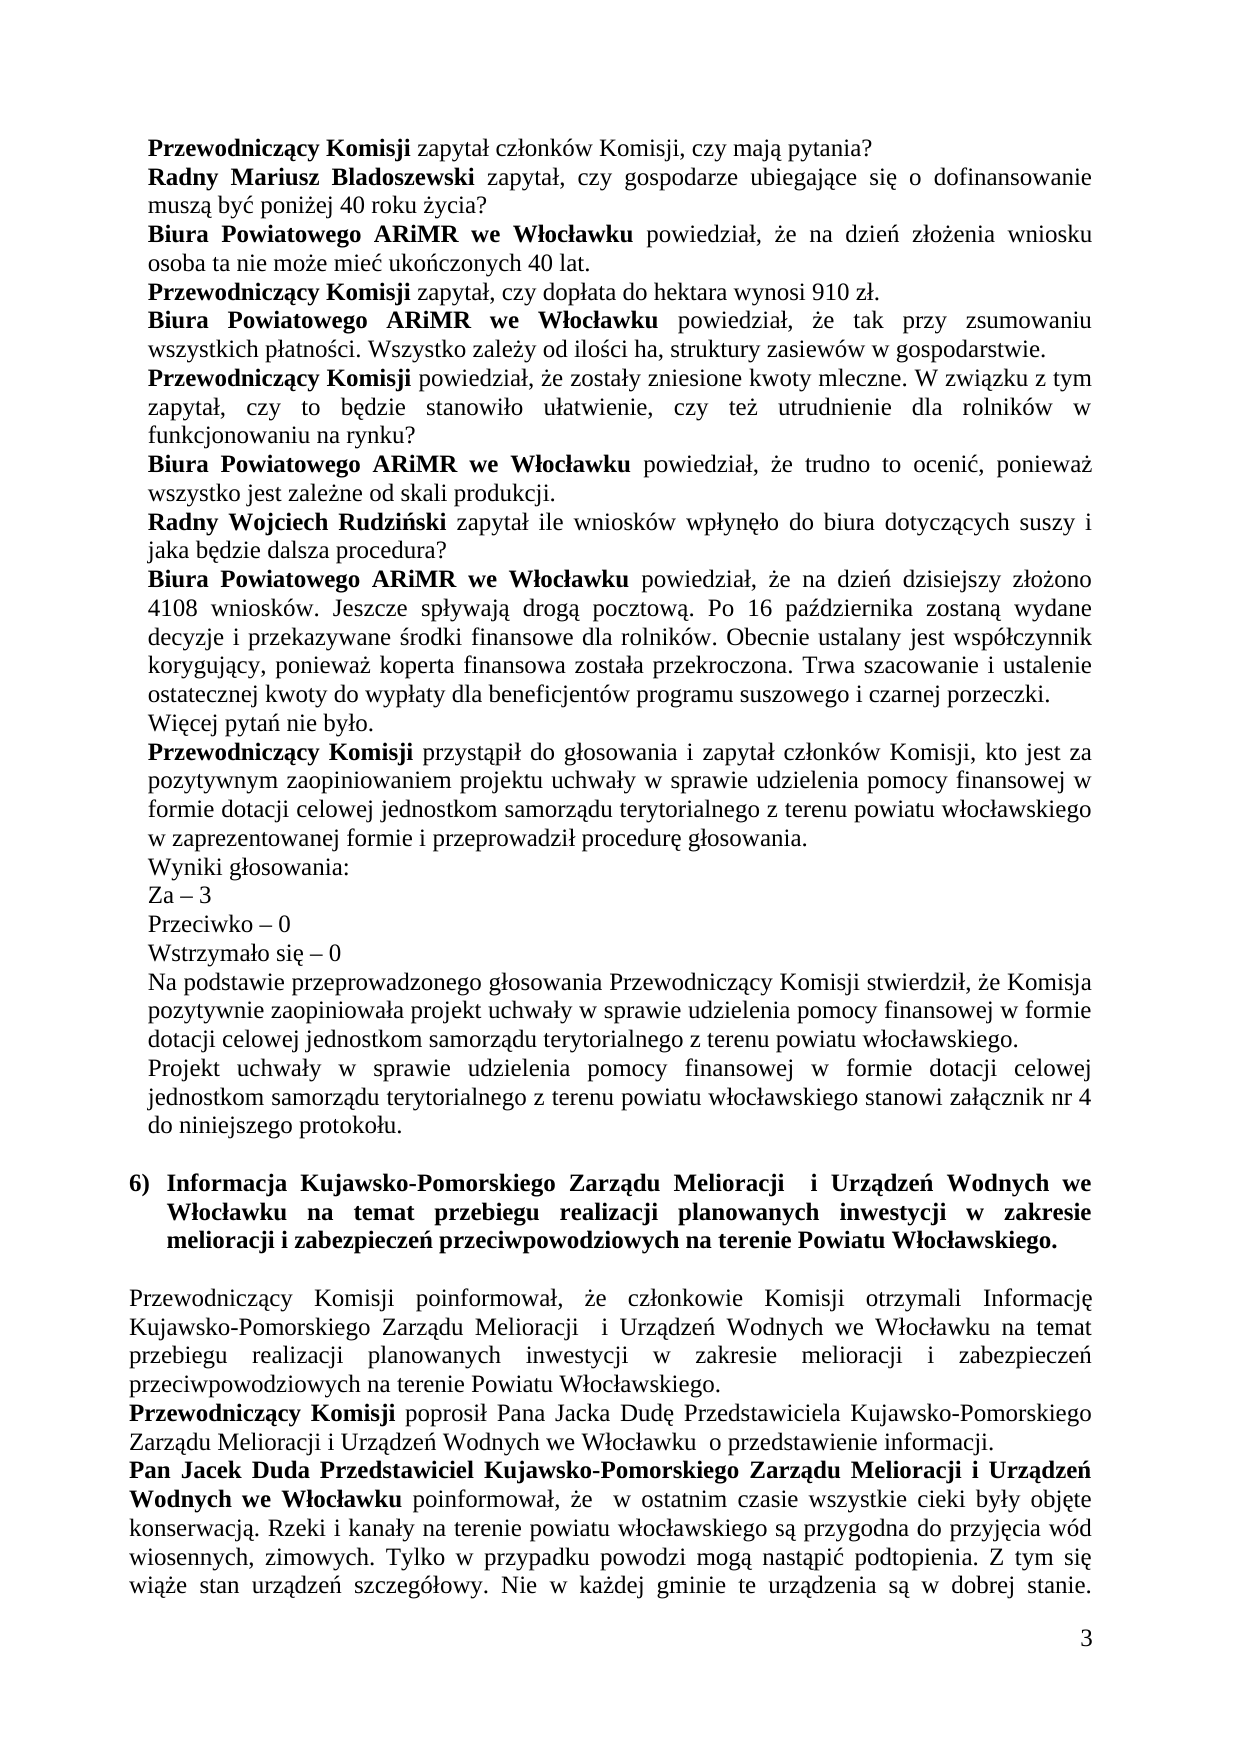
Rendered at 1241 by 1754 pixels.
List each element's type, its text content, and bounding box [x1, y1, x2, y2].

text Więcej pytań nie było. [148, 708, 1093, 737]
text Radny Wojciech Rudziński zapytał ile wniosków wpłynęło do biura dotyczących suszy i jaka będzie dalsza procedura? [148, 507, 1093, 564]
text Przeciwko – 0 [148, 909, 1093, 938]
text Za – 3 [148, 880, 1093, 909]
text Biura Powiatowego ARiMR we Włocławku powiedział, że na dzień złożenia wniosku osoba ta nie może mieć ukończonych 40 lat. [148, 219, 1093, 277]
text Radny Mariusz Bladoszewski zapytał, czy gospodarze ubiegające się o dofinansowanie muszą być poniżej 40 roku życia? [148, 162, 1093, 219]
text Przewodniczący Komisji przystąpił do głosowania i zapytał członków Komisji, kto jest za pozytywnym zaopiniowaniem projektu uchwały w sprawie udzielenia pomocy finansowej w formie dotacji celowej jednostkom samorządu terytorialnego z terenu powiatu włocławskiego w zaprezentowanej formie i przeprowadził procedurę głosowania. [148, 737, 1093, 852]
text Przewodniczący Komisji poinformował, że członkowie Komisji otrzymali Informację Kujawsko-Pomorskiego Zarządu Melioracji i Urządzeń Wodnych we Włocławku na temat przebiegu realizacji planowanych inwestycji w zakresie melioracji i zabezpieczeń przeciwpowodziowych na terenie Powiatu Włocławskiego. [129, 1283, 1093, 1398]
text Biura Powiatowego ARiMR we Włocławku powiedział, że trudno to ocenić, ponieważ wszystko jest zależne od skali produkcji. [148, 449, 1093, 507]
text Biura Powiatowego ARiMR we Włocławku powiedział, że tak przy zsumowaniu wszystkich płatności. Wszystko zależy od ilości ha, struktury zasiewów w gospodarstwie. [148, 305, 1093, 363]
text Przewodniczący Komisji zapytał, czy dopłata do hektara wynosi 910 zł. [148, 277, 1093, 305]
text Na podstawie przeprowadzonego głosowania Przewodniczący Komisji stwierdził, że Komisja pozytywnie zaopiniowała projekt uchwały w sprawie udzielenia pomocy finansowej w formie dotacji celowej jednostkom samorządu terytorialnego z terenu powiatu włocławskiego. [148, 967, 1093, 1053]
text Przewodniczący Komisji poprosił Pana Jacka Dudę Przedstawiciela Kujawsko-Pomorskiego Zarządu Melioracji i Urządzeń Wodnych we Włocławku o przedstawienie informacji. [129, 1398, 1093, 1455]
text Wstrzymało się – 0 [148, 938, 1093, 967]
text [129, 1455, 1093, 1599]
list Informacja Kujawsko-Pomorskiego Zarządu Melioracji i Urządzeń Wodnych we Włocławku na temat przebiegu realizacji planowanych inwestycji w zakresie melioracji i zabezpieczeń przeciwpowodziowych na terenie Powiatu Włocławskiego. [129, 1168, 1093, 1254]
text Biura Powiatowego ARiMR we Włocławku powiedział, że na dzień dzisiejszy złożono 4108 wniosków. Jeszcze spływają drogą pocztową. Po 16 października zostaną wydane decyzje i przekazywane środki finansowe dla rolników. Obecnie ustalany jest współczynnik korygujący, ponieważ koperta finansowa została przekroczona. Trwa szacowanie i ustalenie ostatecznej kwoty do wypłaty dla beneficjentów programu suszowego i czarnej porzeczki. [148, 564, 1093, 708]
text Przewodniczący Komisji powiedział, że zostały zniesione kwoty mleczne. W związku z tym zapytał, czy to będzie stanowiło ułatwienie, czy też utrudnienie dla rolników w funkcjonowaniu na rynku? [148, 363, 1093, 449]
text Wyniki głosowania: [148, 852, 1093, 880]
text Projekt uchwały w sprawie udzielenia pomocy finansowej w formie dotacji celowej jednostkom samorządu terytorialnego z terenu powiatu włocławskiego stanowi załącznik nr 4 do niniejszego protokołu. [148, 1053, 1093, 1139]
text Przewodniczący Komisji zapytał członków Komisji, czy mają pytania? [148, 133, 1093, 162]
